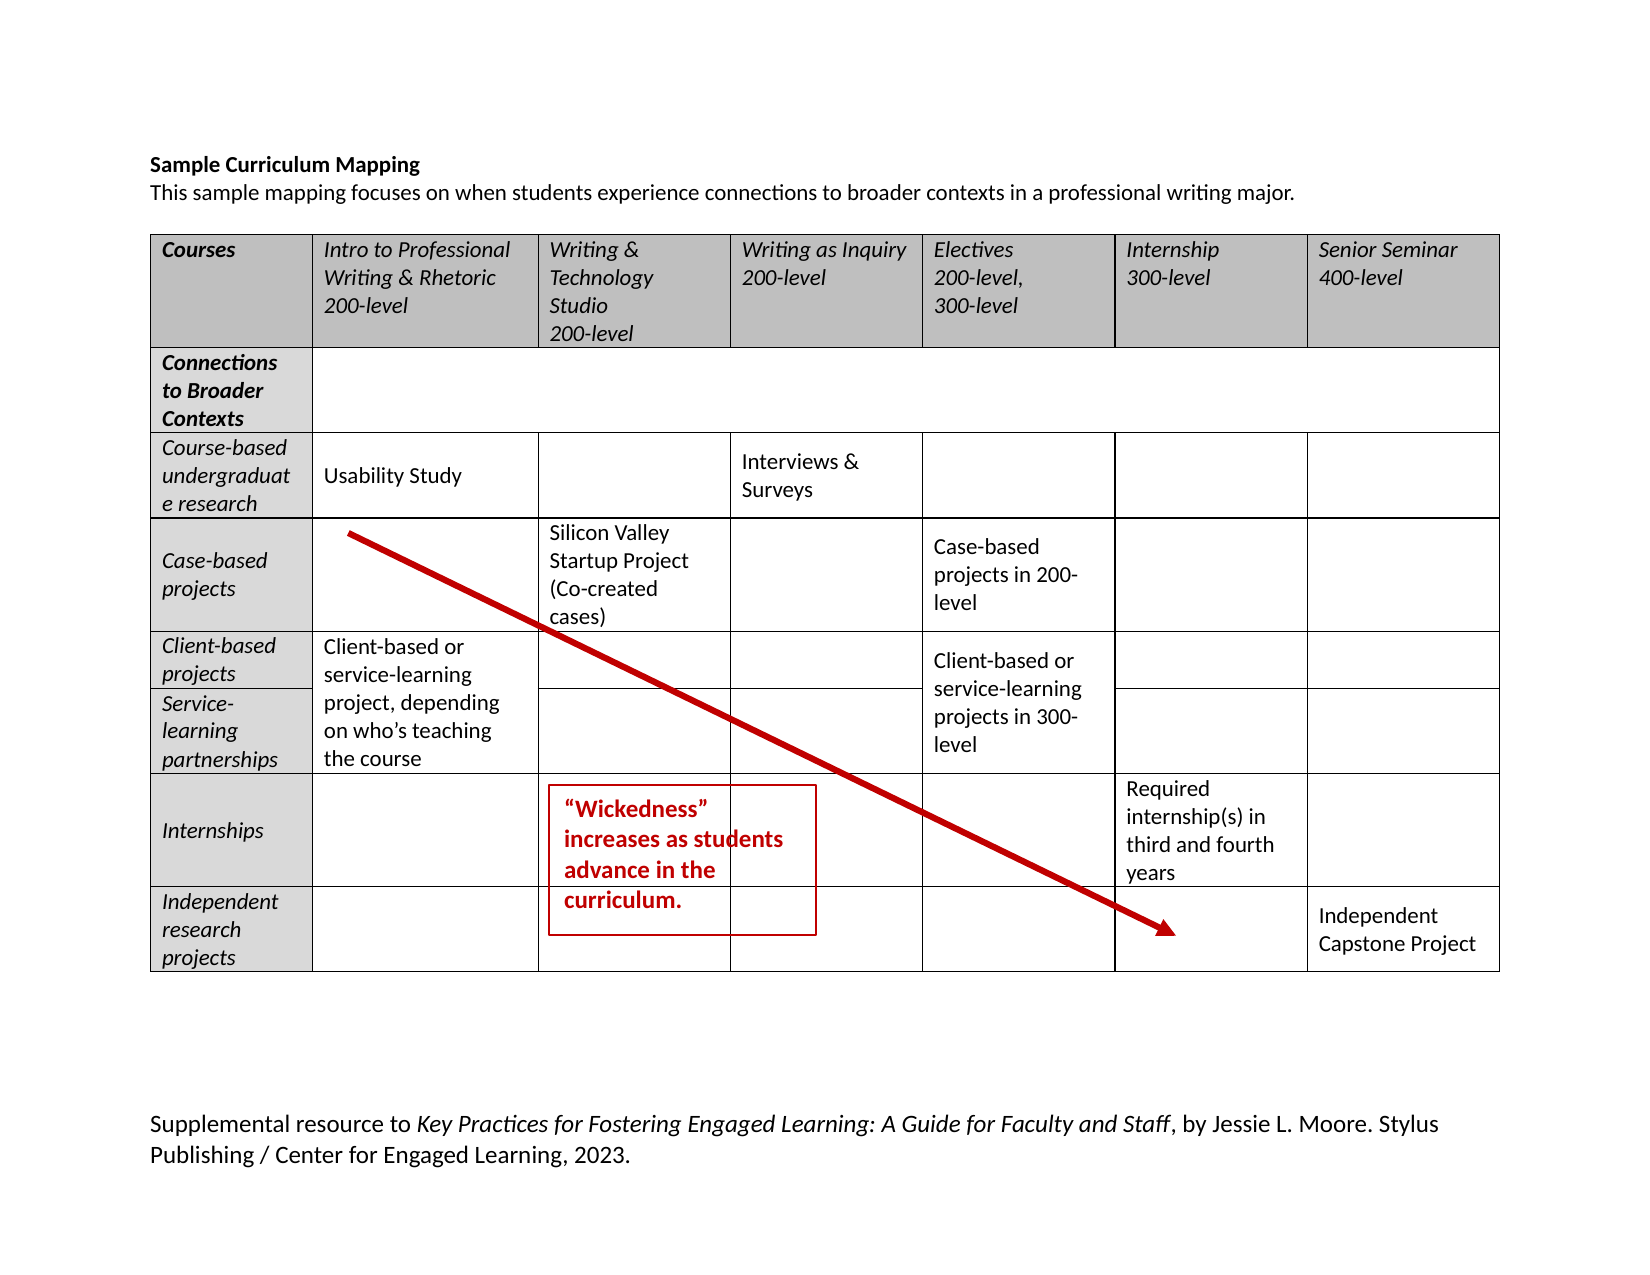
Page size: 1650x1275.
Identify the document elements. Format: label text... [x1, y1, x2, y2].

table_cell Course-based undergraduate research [151, 433, 312, 517]
table_header Writing & Technology Studio 200-level [539, 235, 730, 347]
table_cell [539, 887, 730, 971]
table_cell Case-based projects in 200-level [923, 519, 1114, 631]
table_cell Connections to Broader Contexts [151, 348, 312, 432]
table_cell Required internship(s) in third and fourth years [1116, 774, 1307, 886]
table_header Internship 300-level [1116, 235, 1307, 347]
table_cell [313, 774, 538, 886]
table_cell [1116, 689, 1307, 773]
table_cell [313, 519, 538, 631]
table_cell [561, 632, 730, 688]
table_cell Interviews & Surveys [731, 433, 922, 517]
table_cell [731, 519, 922, 631]
table_cell Case-based projects [151, 519, 312, 631]
table_cell Client-based or service-learning projects in 300-level [923, 632, 1114, 773]
table_cell [313, 887, 538, 971]
table_cell [539, 774, 730, 886]
table_cell [1308, 632, 1499, 688]
table_cell Independent Capstone Project [1308, 887, 1499, 971]
table_cell [923, 433, 1114, 517]
table_cell [1116, 887, 1307, 971]
table_cell [1116, 632, 1307, 688]
table_cell [1308, 689, 1499, 773]
table_cell Usability Study [313, 433, 538, 517]
text This sample mapping focuses on when students experience connections to broader contexts in a professional writing major. [150, 178, 1500, 206]
table_cell [1308, 519, 1499, 631]
table_header Electives 200-level, 300-level [923, 235, 1114, 347]
table_cell [923, 774, 1114, 886]
table_header Writing as Inquiry 200-level [731, 235, 922, 347]
table_cell [923, 887, 1114, 971]
table_cell [539, 433, 730, 517]
table_cell Client-based or service-learning project, depending on who’s teaching the course [313, 632, 538, 773]
table_cell Internships [151, 774, 312, 886]
table_header Courses [151, 235, 312, 347]
table_cell [1116, 433, 1307, 517]
table_cell Client-based projects [151, 632, 312, 688]
table_cell [731, 774, 922, 886]
table_cell Independent research projects [151, 887, 312, 971]
table_cell Service-learning partnerships [151, 689, 312, 773]
table_header Intro to Professional Writing & Rhetoric 200-level [313, 235, 538, 347]
table_cell [539, 689, 730, 773]
table_cell [1308, 774, 1499, 886]
table_cell [1116, 519, 1307, 631]
table_cell [731, 689, 922, 773]
table_cell [539, 632, 657, 688]
table_cell [1308, 433, 1499, 517]
table_cell Silicon Valley Startup Project (Co-created cases) [539, 519, 730, 631]
table_header Senior Seminar 400-level [1308, 235, 1499, 347]
table_cell [731, 632, 922, 688]
table_cell [731, 887, 922, 971]
text Sample Curriculum Mapping [150, 150, 1500, 178]
table_cell [313, 348, 1499, 432]
